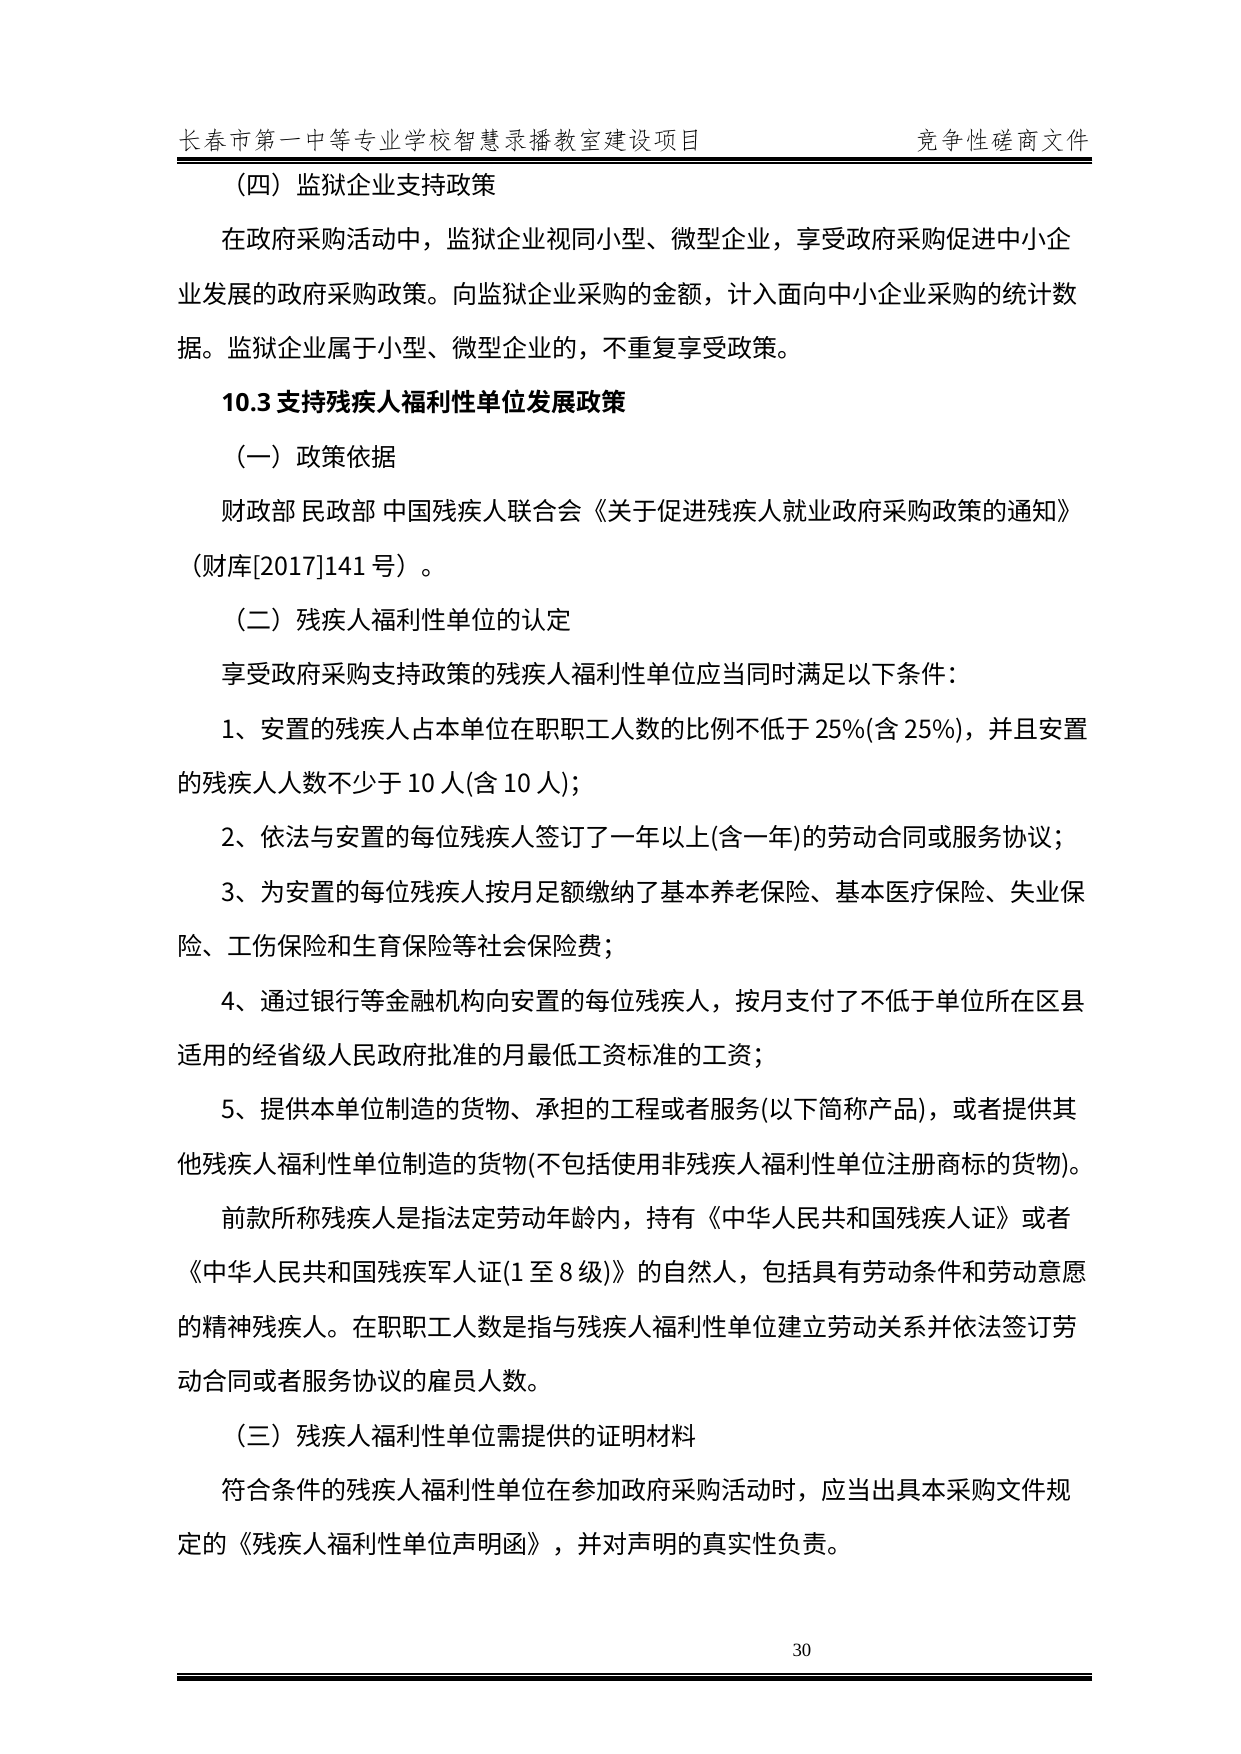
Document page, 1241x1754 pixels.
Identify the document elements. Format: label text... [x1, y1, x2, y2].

text 前款所称残疾人是指法定劳动年龄内，持有《中华人民共和国残疾人证》或者《中华人民共和国残疾军人证(1至8级)》的自然人，包括具有劳动条件和劳动意愿的精神残疾人。在职职工人数是指与残疾人福利性单位建立劳动关系并依法签订劳动合同或者服务协议的雇员人数。 [177, 1198, 1092, 1398]
text 4、通过银行等金融机构向安置的每位残疾人，按月支付了不低于单位所在区县适用的经省级人民政府批准的月最低工资标准的工资； [177, 981, 1092, 1072]
text （二）残疾人福利性单位的认定 [177, 600, 1092, 637]
text 财政部 民政部 中国残疾人联合会《关于促进残疾人就业政府采购政策的通知》（财库[2017]141号）。 [177, 492, 1092, 582]
text （四）监狱企业支持政策 [177, 165, 1092, 202]
text 符合条件的残疾人福利性单位在参加政府采购活动时，应当出具本采购文件规定的《残疾人福利性单位声明函》，并对声明的真实性负责。 [177, 1470, 1092, 1561]
text 在政府采购活动中，监狱企业视同小型、微型企业，享受政府采购促进中小企业发展的政府采购政策。向监狱企业采购的金额，计入面向中小企业采购的统计数据。监狱企业属于小型、微型企业的，不重复享受政策。 [177, 220, 1092, 365]
text 2、依法与安置的每位残疾人签订了一年以上(含一年)的劳动合同或服务协议； [177, 818, 1092, 854]
text 1、安置的残疾人占本单位在职职工人数的比例不低于25%(含25%)，并且安置的残疾人人数不少于10人(含10人)； [177, 709, 1092, 800]
text 3、为安置的每位残疾人按月足额缴纳了基本养老保险、基本医疗保险、失业保险、工伤保险和生育保险等社会保险费； [177, 872, 1092, 963]
text 10.3支持残疾人福利性单位发展政策 [177, 383, 1092, 419]
text 享受政府采购支持政策的残疾人福利性单位应当同时满足以下条件： [177, 655, 1092, 691]
text 5、提供本单位制造的货物、承担的工程或者服务(以下简称产品)，或者提供其他残疾人福利性单位制造的货物(不包括使用非残疾人福利性单位注册商标的货物)。 [177, 1090, 1092, 1180]
text （三）残疾人福利性单位需提供的证明材料 [177, 1416, 1092, 1452]
text （一）政策依据 [177, 437, 1092, 473]
